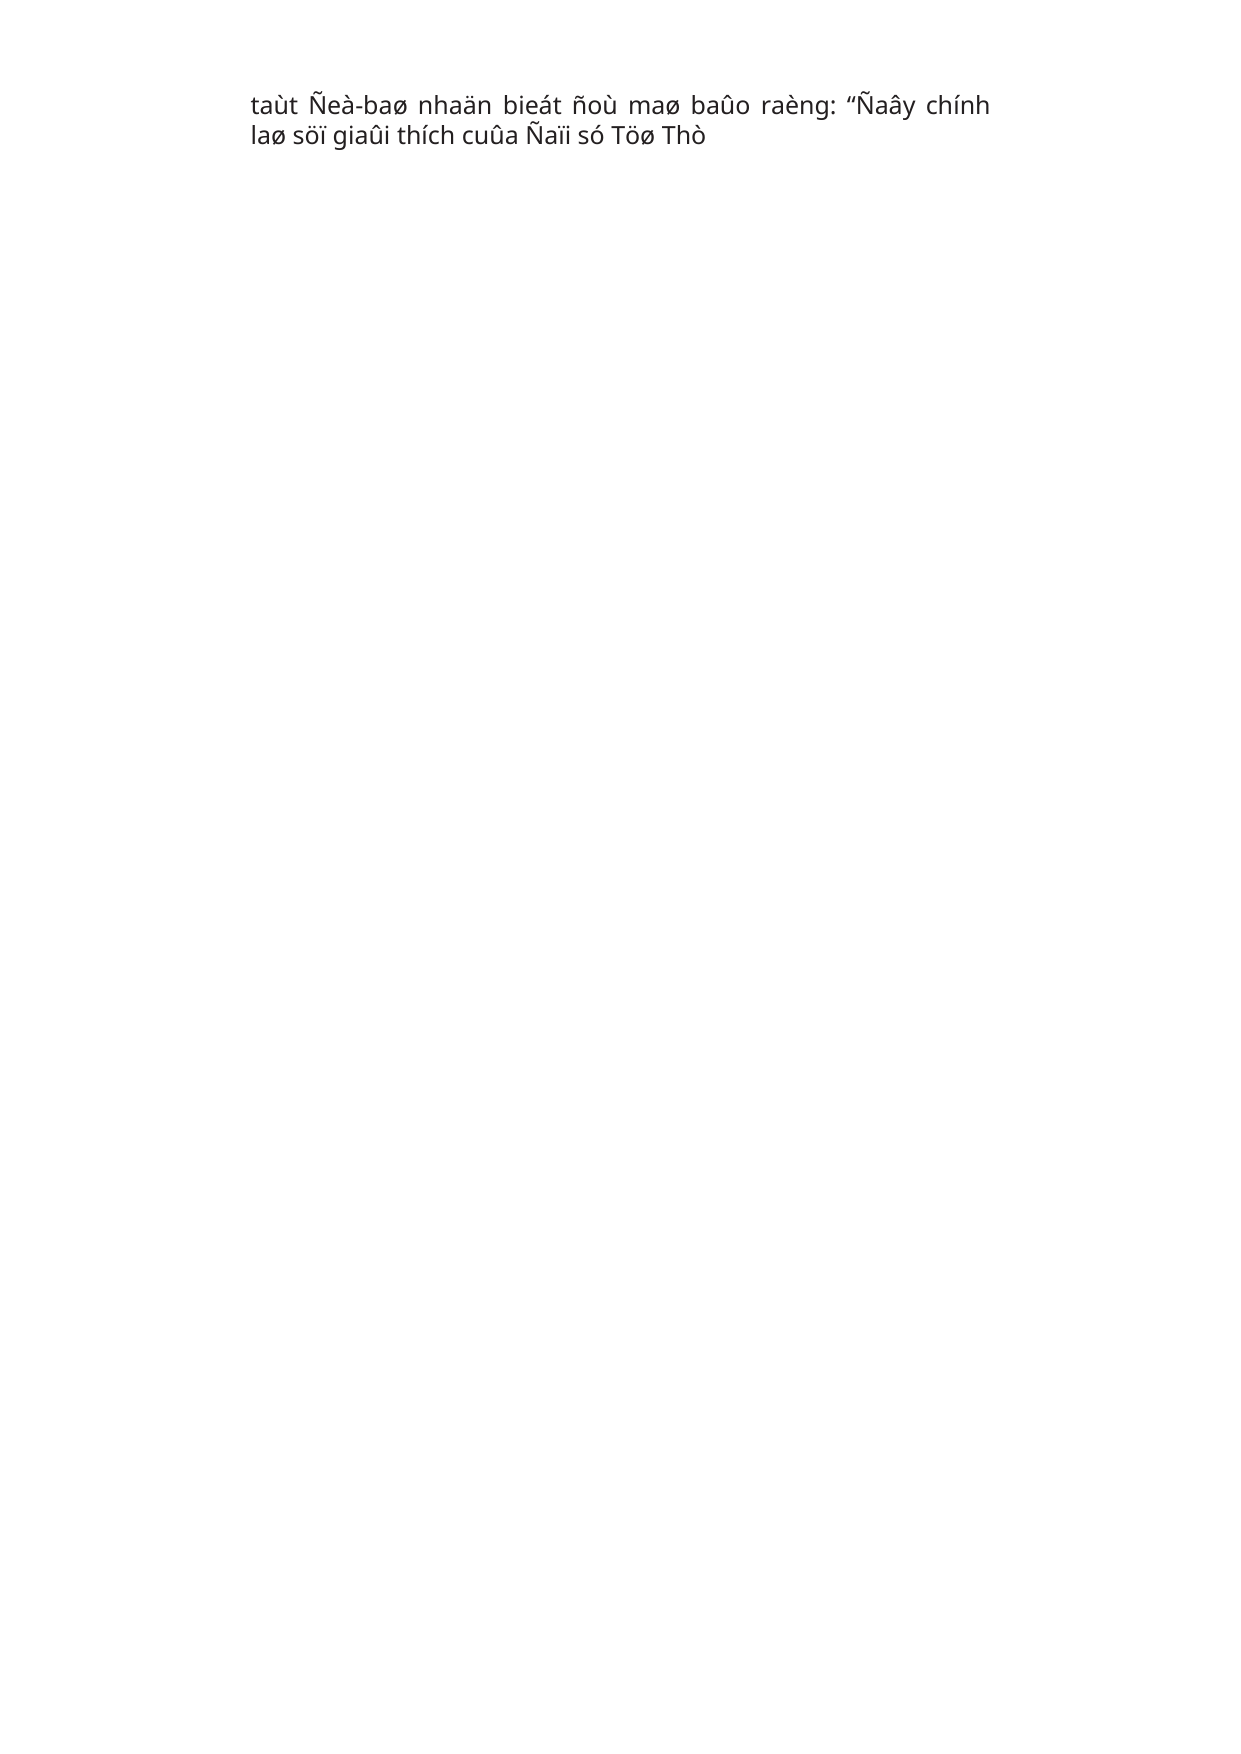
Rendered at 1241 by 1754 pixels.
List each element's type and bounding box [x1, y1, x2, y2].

text [250, 89, 991, 152]
